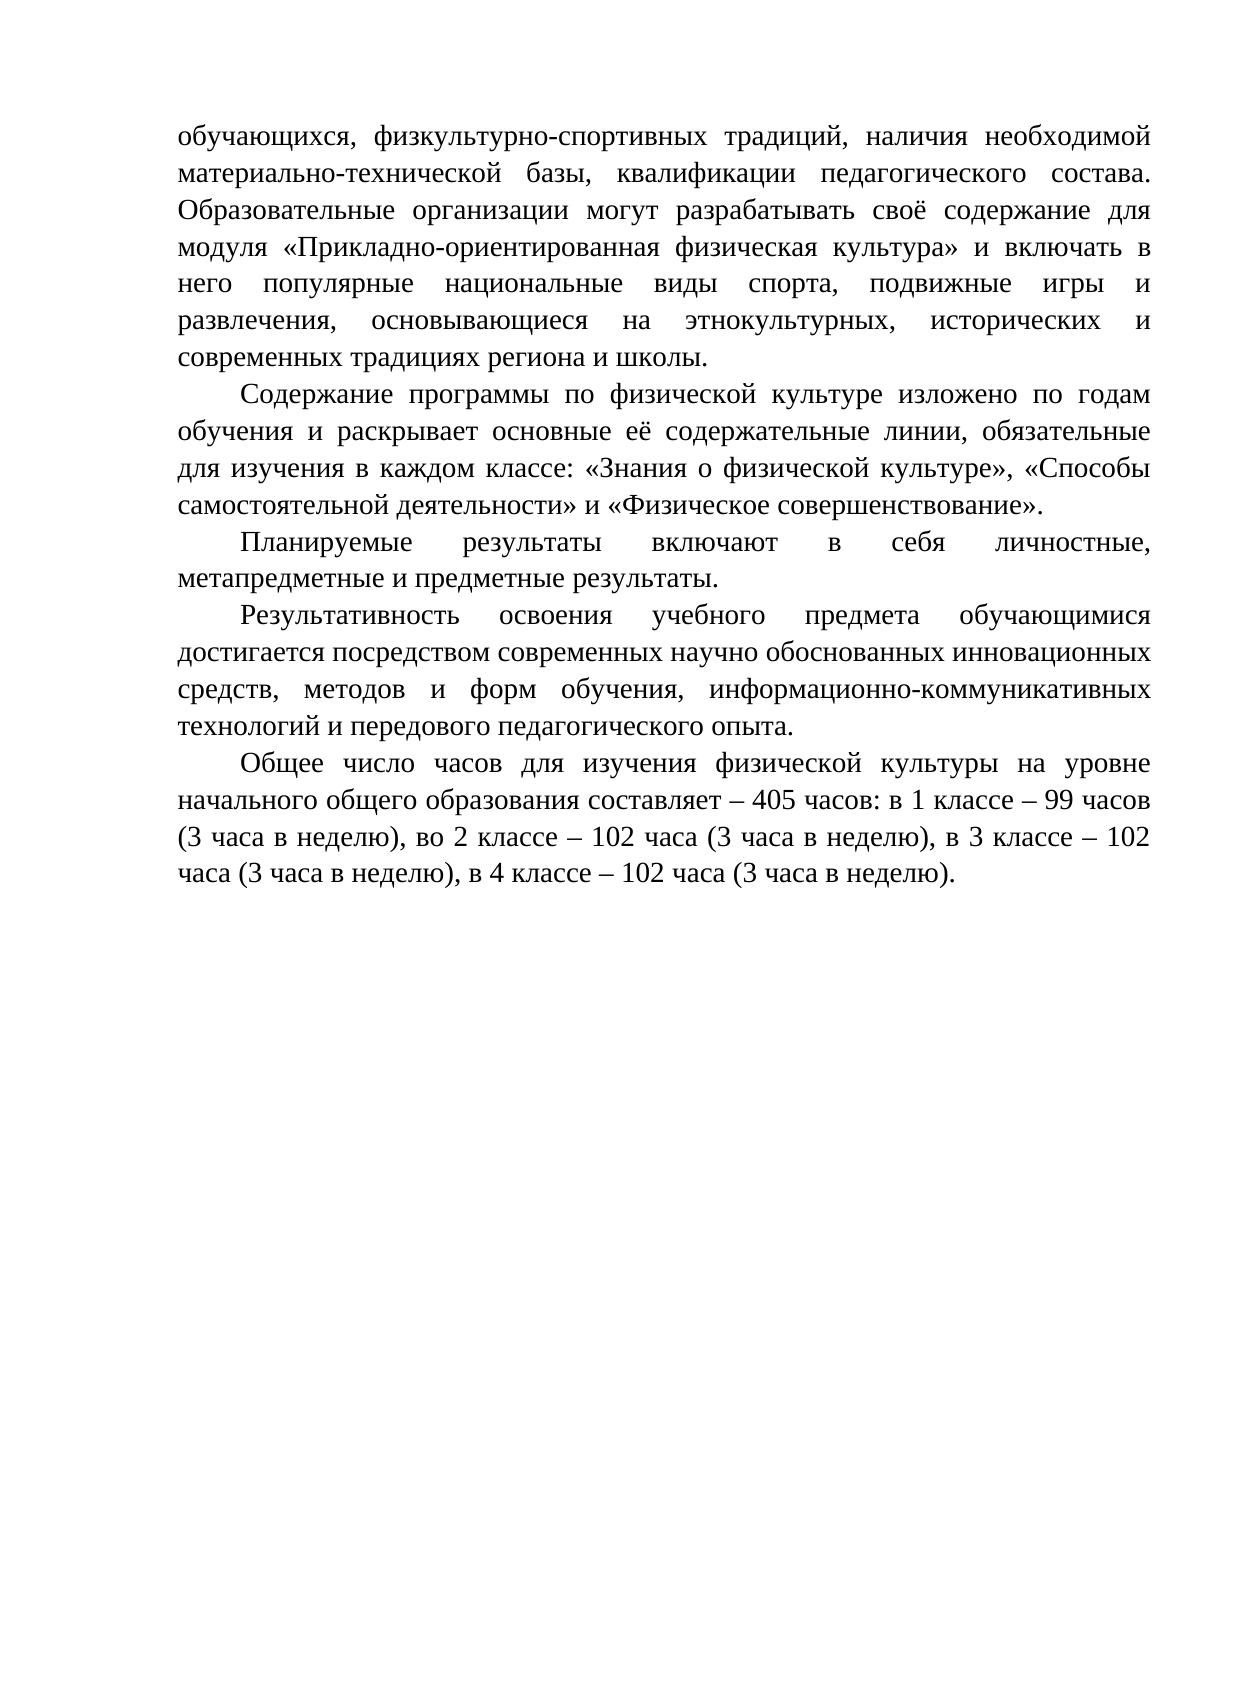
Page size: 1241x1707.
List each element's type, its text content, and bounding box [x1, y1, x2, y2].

text Результативность освоения учебного предмета обучающимися достигается посредством современных научно обоснованных инновационных средств, методов и форм обучения, информационно-коммуникативных технологий и передового педагогического опыта. [177, 597, 1152, 742]
text Содержание программы по физической культуре изложено по годам обучения и раскрывает основные её содержательные линии, обязательные для изучения в каждом классе: «Знания о физической культуре», «Способы самостоятельной деятельности» и «Физическое совершенствование». [177, 376, 1152, 520]
text Планируемые результаты включают в себя личностные, метапредметные и предметные результаты. [177, 524, 1152, 594]
text ‌Общее число часов для изучения физической культуры на уровне начального общего образования составляет – 405 часов: в 1 классе – 99 часов (3 часа в неделю), во 2 классе – 102 часа (3 часа в неделю), в 3 классе – 102 часа (3 часа в неделю), в 4 классе – 102 часа (3 часа в неделю).‌‌ [177, 745, 1152, 889]
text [177, 118, 1152, 373]
